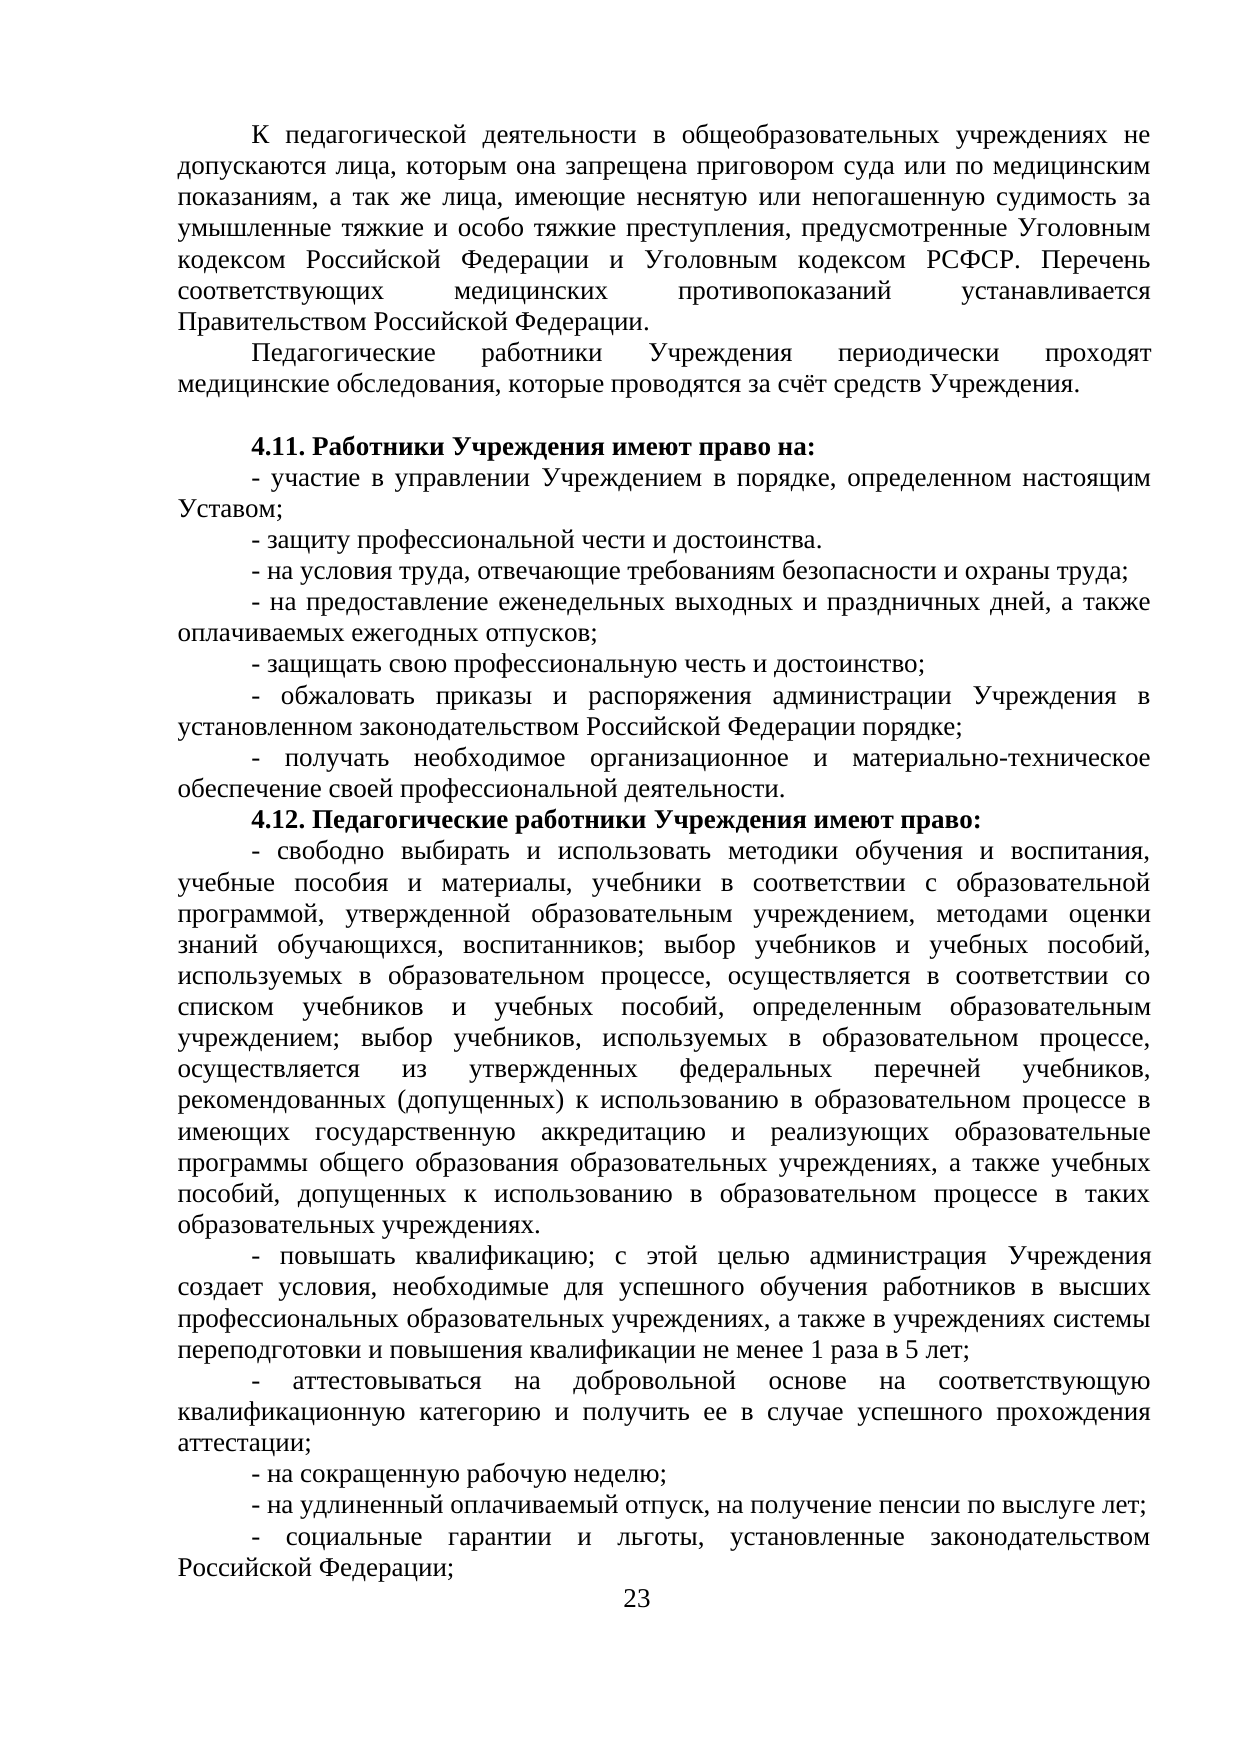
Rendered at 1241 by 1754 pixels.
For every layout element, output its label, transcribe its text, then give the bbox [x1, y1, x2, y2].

text 4.11. Работники Учреждения имеют право на: [177, 429, 1152, 461]
text - аттестовываться на добровольной основе на соответствующую квалификационную категорию и получить ее в случае успешного прохождения аттестации; [177, 1364, 1152, 1457]
text - на условия труда, отвечающие требованиям безопасности и охраны труда; [177, 554, 1152, 585]
text - участие в управлении Учреждением в порядке, определенном настоящим Уставом; [177, 461, 1152, 523]
text - защиту профессиональной чести и достоинства. [177, 523, 1152, 554]
text 4.12. Педагогические работники Учреждения имеют право: [177, 803, 1152, 834]
text - повышать квалификацию; с этой целью администрация Учреждения создает условия, необходимые для успешного обучения работников в высших профессиональных образовательных учреждениях, а также в учреждениях системы переподготовки и повышения квалификации не менее 1 раза в 5 лет; [177, 1239, 1152, 1364]
text - на сокращенную рабочую неделю; [177, 1457, 1152, 1488]
text - на предоставление еженедельных выходных и праздничных дней, а также оплачиваемых ежегодных отпусков; [177, 585, 1152, 648]
text К педагогической деятельности в общеобразовательных учреждениях не допускаются лица, которым она запрещена приговором суда или по медицинским показаниям, а так же лица, имеющие неснятую или непогашенную судимость за умышленные тяжкие и особо тяжкие преступления, предусмотренные Уголовным кодексом Российской Федерации и Уголовным кодексом РСФСР. Перечень соответствующих медицинских противопоказаний устанавливается Правительством Российской Федерации. [177, 118, 1152, 336]
text 23 [177, 1582, 1152, 1613]
text - социальные гарантии и льготы, установленные законодательством Российской Федерации; [177, 1520, 1152, 1582]
text - свободно выбирать и использовать методики обучения и воспитания, учебные пособия и материалы, учебники в соответствии с образовательной программой, утвержденной образовательным учреждением, методами оценки знаний обучающихся, воспитанников; выбор учебников и учебных пособий, используемых в образовательном процессе, осуществляется в соответствии со списком учебников и учебных пособий, определенным образовательным учреждением; выбор учебников, используемых в образовательном процессе, осуществляется из утвержденных федеральных перечней учебников, рекомендованных (допущенных) к использованию в образовательном процессе в имеющих государственную аккредитацию и реализующих образовательные программы общего образования образовательных учреждениях, а также учебных пособий, допущенных к использованию в образовательном процессе в таких образовательных учреждениях. [177, 834, 1152, 1239]
text - на удлиненный оплачиваемый отпуск, на получение пенсии по выслуге лет; [177, 1488, 1152, 1520]
text - получать необходимое организационное и материально-техническое обеспечение своей профессиональной деятельности. [177, 741, 1152, 803]
text - обжаловать приказы и распоряжения администрации Учреждения в установленном законодательством Российской Федерации порядке; [177, 679, 1152, 741]
text Педагогические работники Учреждения периодически проходят медицинские обследования, которые проводятся за счёт средств Учреждения. [177, 336, 1152, 398]
text - защищать свою профессиональную честь и достоинство; [177, 648, 1152, 679]
